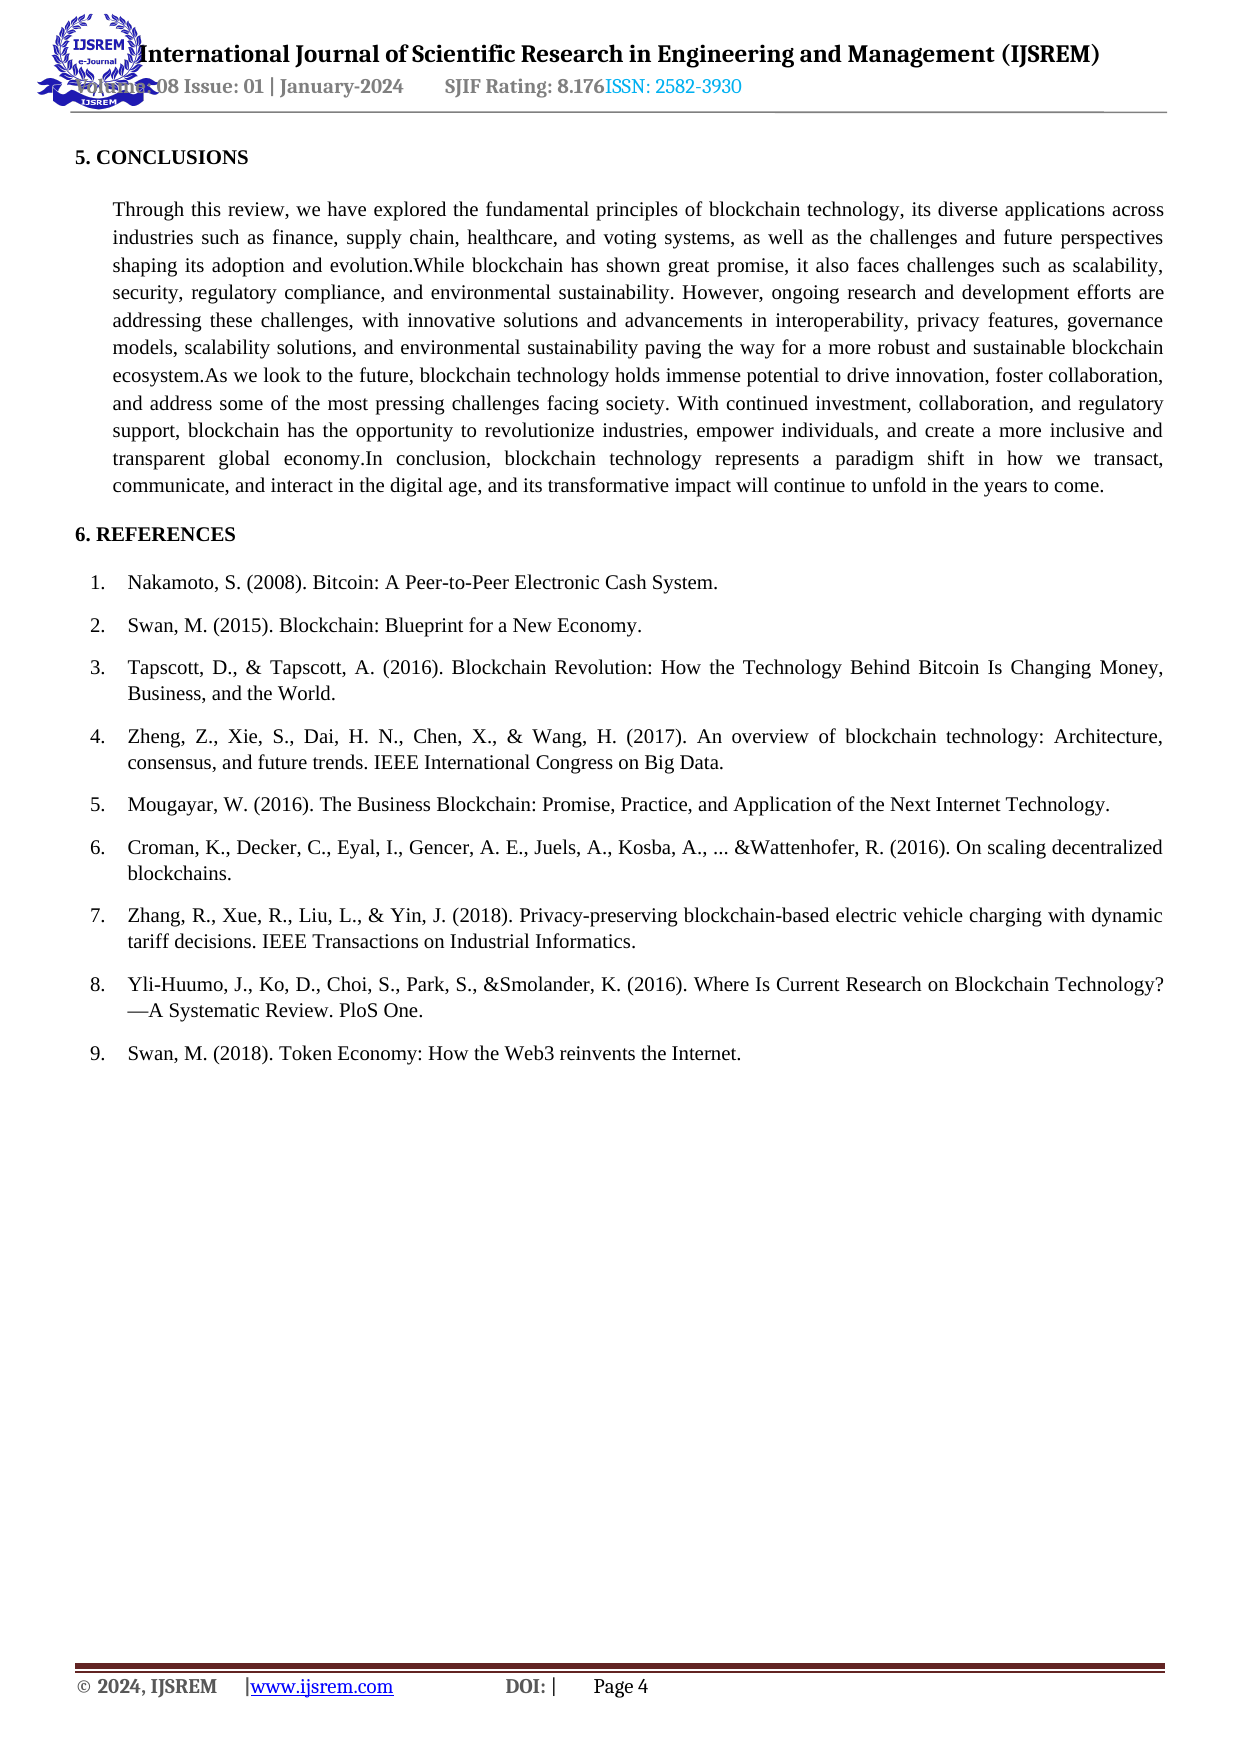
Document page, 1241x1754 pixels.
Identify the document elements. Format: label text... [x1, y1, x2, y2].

list Zhang, R., Xue, R., Liu, L., & Yin, J. (2018). Privacy-preserving blockchain-based electric vehicle charging with dynamic tariff decisions. IEEE Transactions on Industrial Informatics. [90, 903, 1165, 953]
list Croman, K., Decker, C., Eyal, I., Gencer, A. E., Juels, A., Kosba, A., ... &Wattenhofer, R. (2016). On scaling decentralized blockchains. [90, 835, 1165, 885]
list REFERENCES [75, 522, 1165, 546]
list Swan, M. (2018). Token Economy: How the Web3 reinvents the Internet. [90, 1040, 1165, 1064]
list Nakamoto, S. (2008). Bitcoin: A Peer-to-Peer Electronic Cash System. [90, 570, 1165, 594]
list Swan, M. (2015). Blockchain: Blueprint for a New Economy. [90, 612, 1165, 637]
list Zheng, Z., Xie, S., Dai, H. N., Chen, X., & Wang, H. (2017). An overview of blockchain technology: Architecture, consensus, and future trends. IEEE International Congress on Big Data. [90, 724, 1165, 774]
text Through this review, we have explored the fundamental principles of blockchain technology, its diverse applications across industries such as finance, supply chain, healthcare, and voting systems, as well as the challenges and future perspectives shaping its adoption and evolution.While blockchain has shown great promise, it also faces challenges such as scalability, security, regulatory compliance, and environmental sustainability. However, ongoing research and development efforts are addressing these challenges, with innovative solutions and advancements in interoperability, privacy features, governance models, scalability solutions, and environmental sustainability paving the way for a more robust and sustainable blockchain ecosystem.As we look to the future, blockchain technology holds immense potential to drive innovation, foster collaboration, and address some of the most pressing challenges facing society. With continued investment, collaboration, and regulatory support, blockchain has the opportunity to revolutionize industries, empower individuals, and create a more inclusive and transparent global economy.In conclusion, blockchain technology represents a paradigm shift in how we transact, communicate, and interact in the digital age, and its transformative impact will continue to unfold in the years to come. [112, 197, 1165, 497]
list Yli-Huumo, J., Ko, D., Choi, S., Park, S., &Smolander, K. (2016). Where Is Current Research on Blockchain Technology? —A Systematic Review. PloS One. [90, 972, 1165, 1022]
picture [36, 11, 160, 111]
list Tapscott, D., & Tapscott, A. (2016). Blockchain Revolution: How the Technology Behind Bitcoin Is Changing Money, Business, and the World. [90, 655, 1165, 705]
list CONCLUSIONS [75, 145, 1165, 169]
list Mougayar, W. (2016). The Business Blockchain: Promise, Practice, and Application of the Next Internet Technology. [90, 792, 1165, 816]
